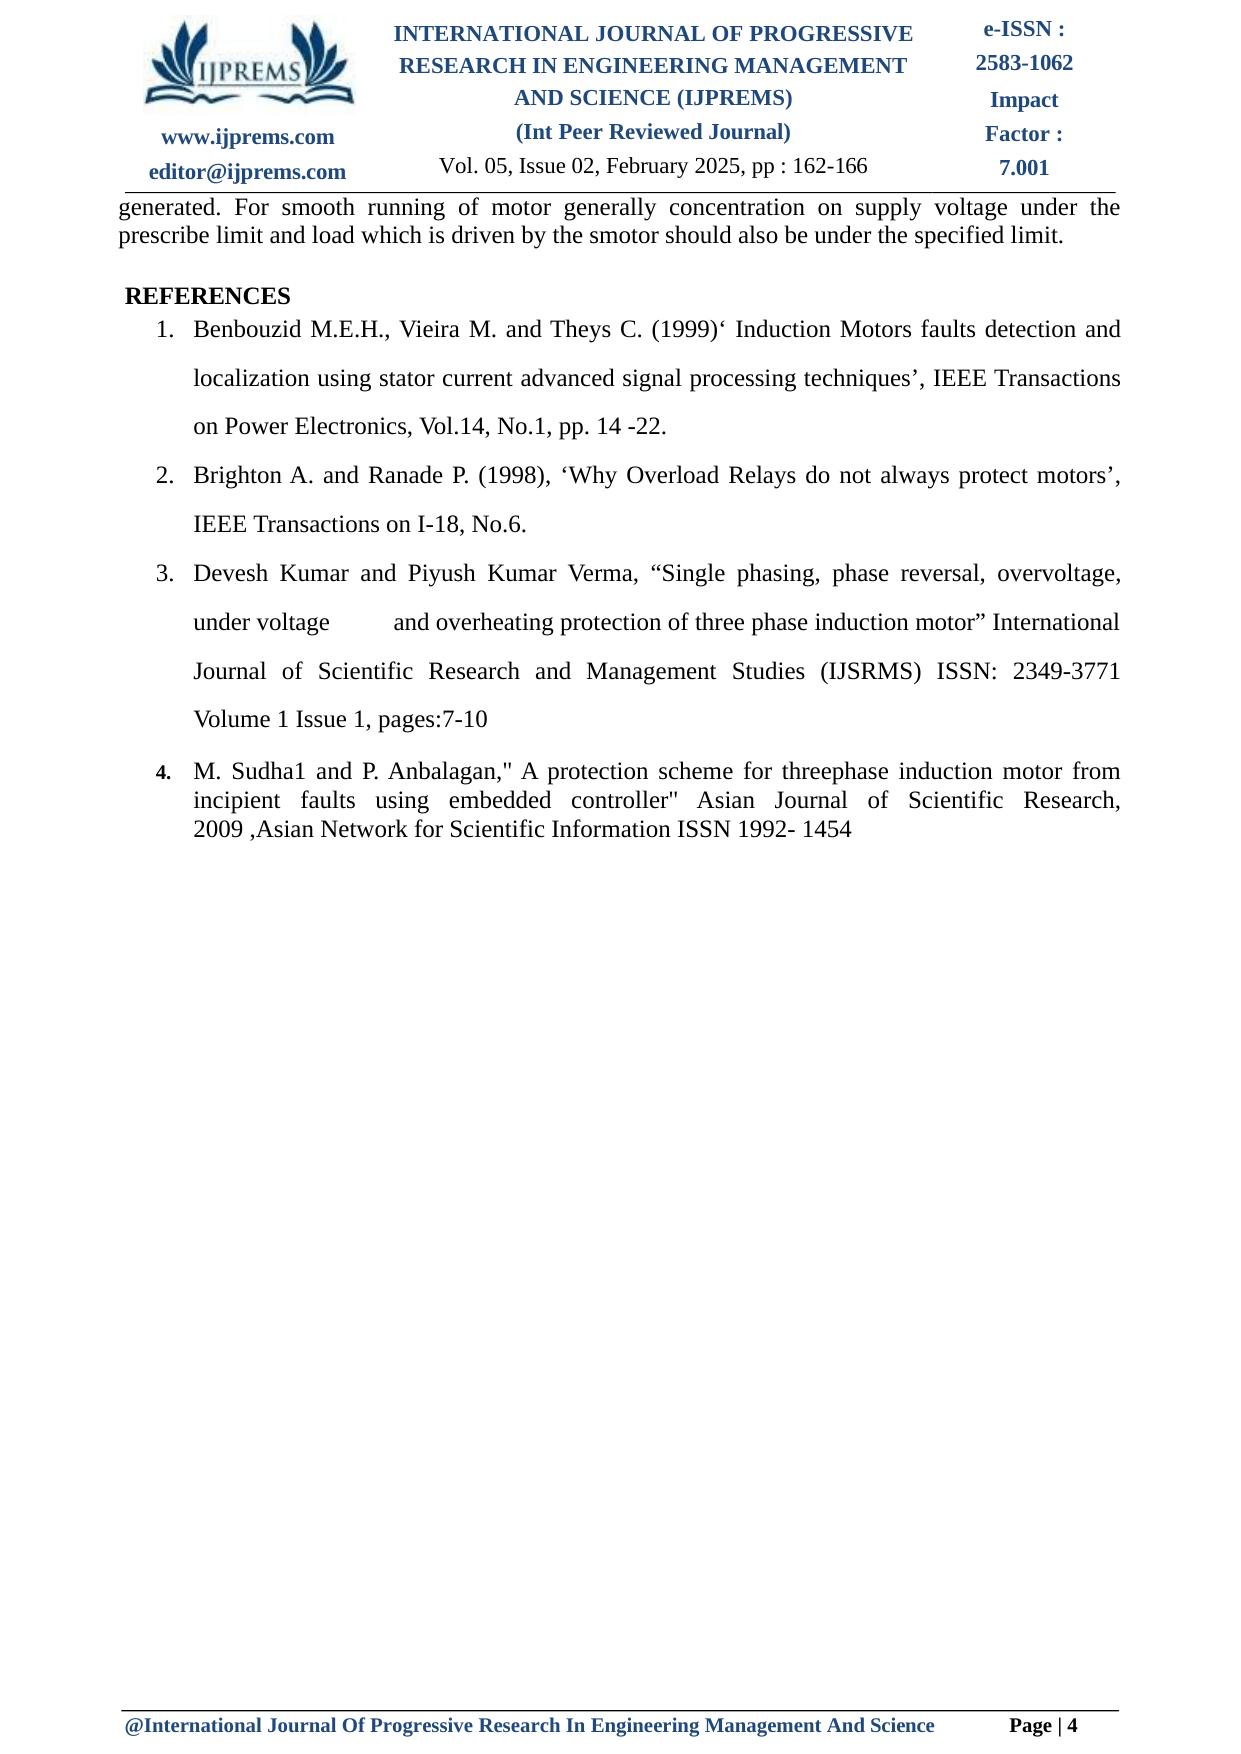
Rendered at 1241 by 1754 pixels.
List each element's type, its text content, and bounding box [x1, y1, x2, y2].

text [118, 192, 1122, 249]
subtitle M. Sudha1 and P. Anbalagan," A protection scheme for threephase induction motor from incipient faults using embedded controller" Asian Journal of Scientific Research, 2009 ,Asian Network for Scientific Information ISSN 1992- 1454 [156, 756, 1122, 843]
list Brighton A. and Ranade P. (1998), ‘Why Overload Relays do not always protect motors’, IEEE Transactions on I-18, No.6. [156, 460, 1122, 538]
subtitle REFERENCES [124, 281, 1122, 309]
list Devesh Kumar and Piyush Kumar Verma, “Single phasing, phase reversal, overvoltage, under voltage and overheating protection of three phase induction motor” International Journal of Scientific Research and Management Studies (IJSRMS) ISSN: 2349-3771 Volume 1 Issue 1, pages:7-10 [156, 558, 1122, 733]
picture [143, 15, 356, 115]
list Benbouzid M.E.H., Vieira M. and Theys C. (1999)‘ Induction Motors faults detection and localization using stator current advanced signal processing techniques’, IEEE Transactions on Power Electronics, Vol.14, No.1, pp. 14 -22. [156, 314, 1122, 440]
